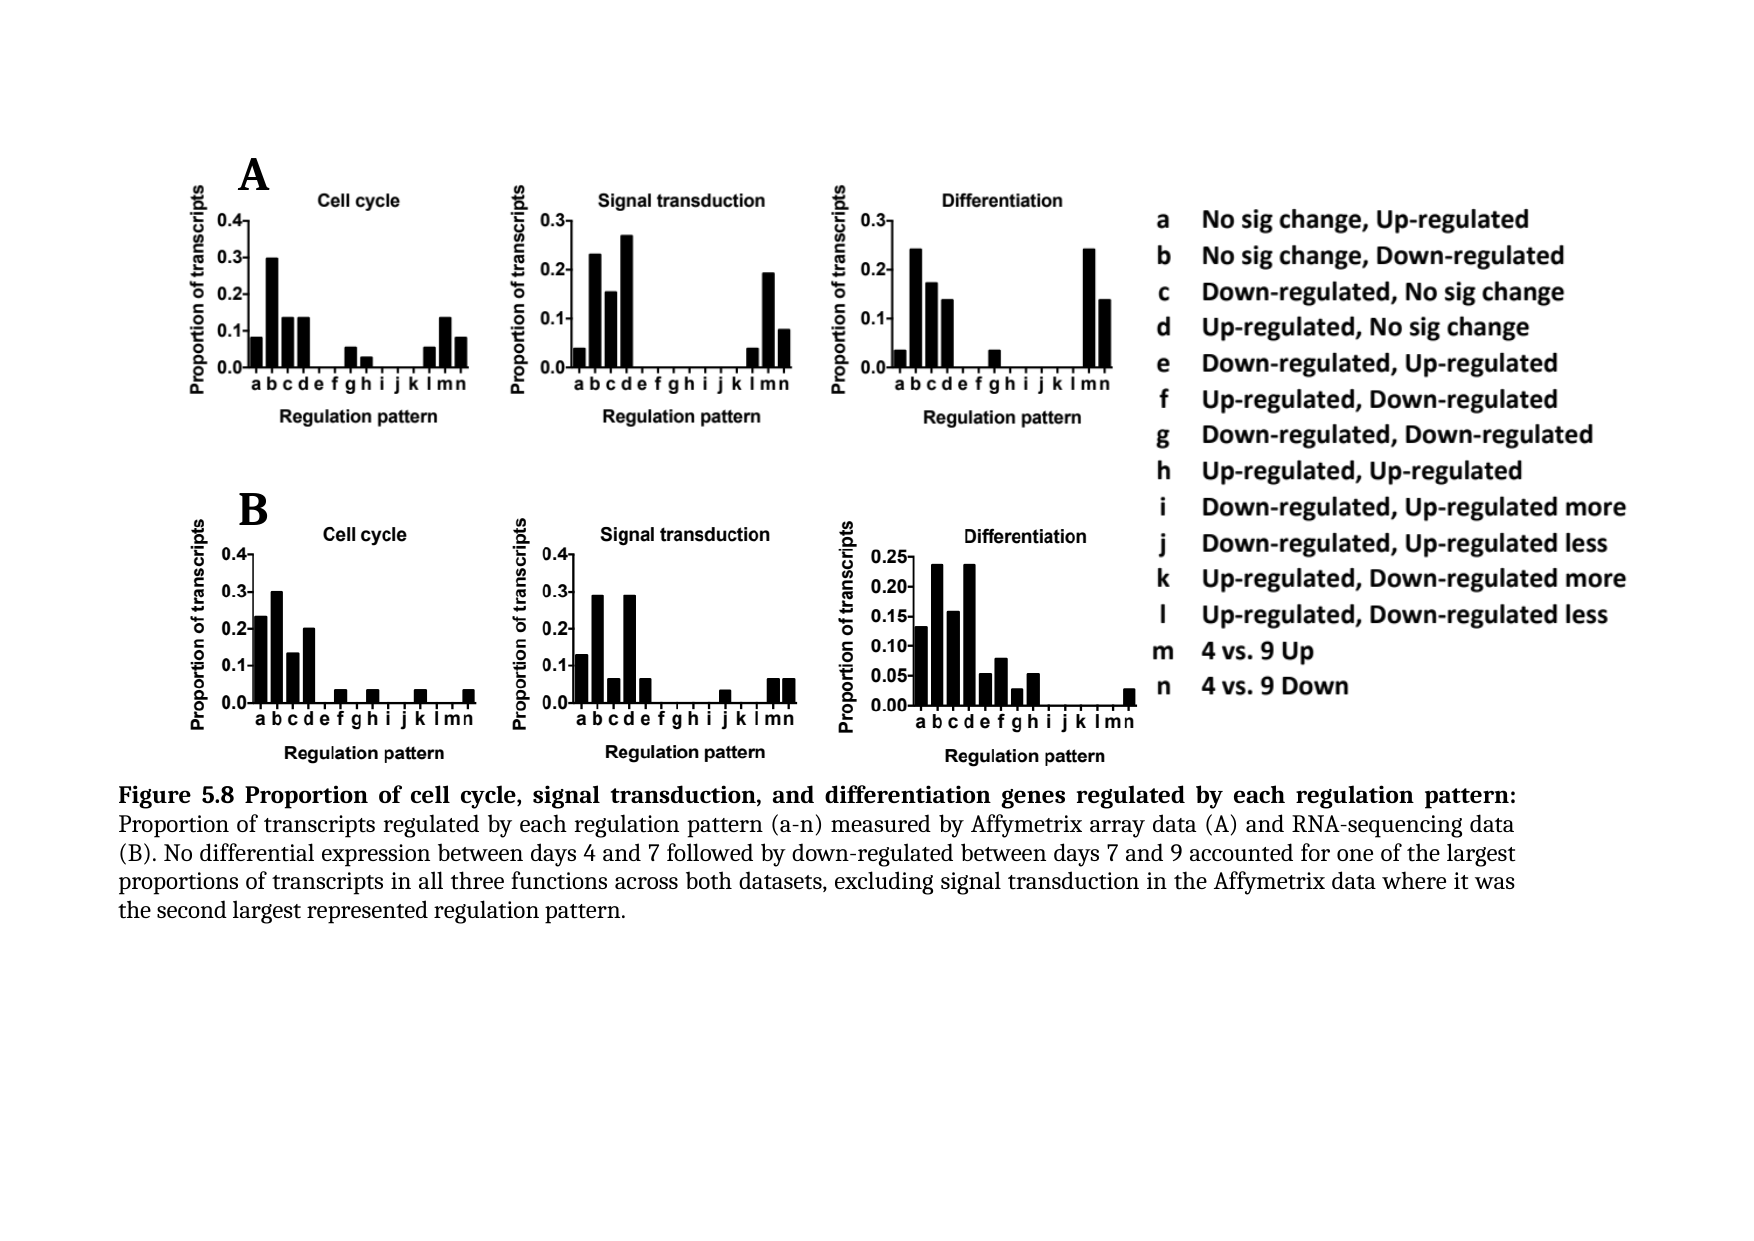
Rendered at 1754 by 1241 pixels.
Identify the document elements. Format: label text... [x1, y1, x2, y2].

text Figure 5.8 Proportion of cell cycle, signal transduction, and differentiation genes regulated by each regulation pattern: Proportion of transcripts regulated by each regulation pattern (a-n) measured by Affymetrix array data (A) and RNA-sequencing data (B). No differential expression between days 4 and 7 followed by down-regulated between days 7 and 9 accounted for one of the largest proportions of transcripts in all three functions across both datasets, excluding signal transduction in the Affymetrix data where it was the second largest represented regulation pattern. [118, 781, 1518, 925]
